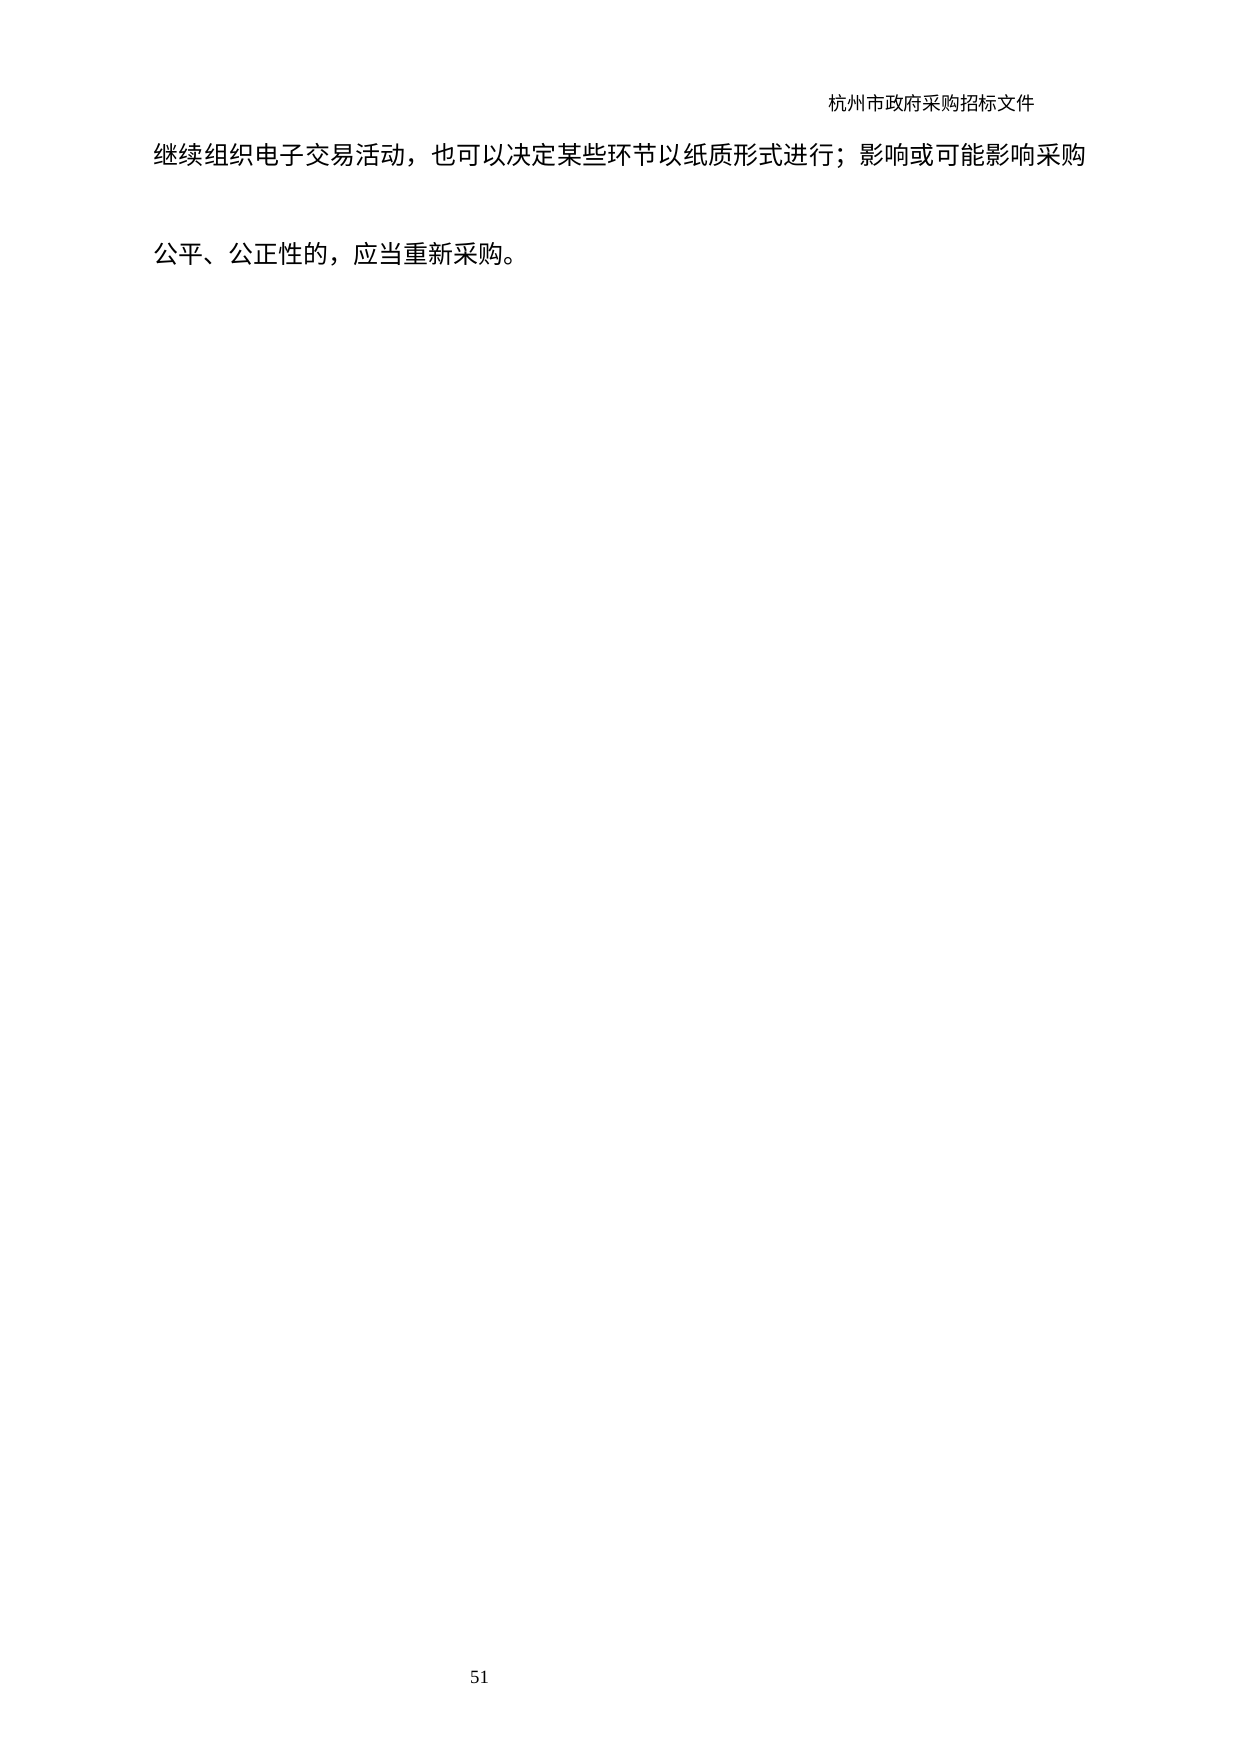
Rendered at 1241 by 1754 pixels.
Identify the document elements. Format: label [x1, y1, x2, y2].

text [153, 121, 1087, 285]
